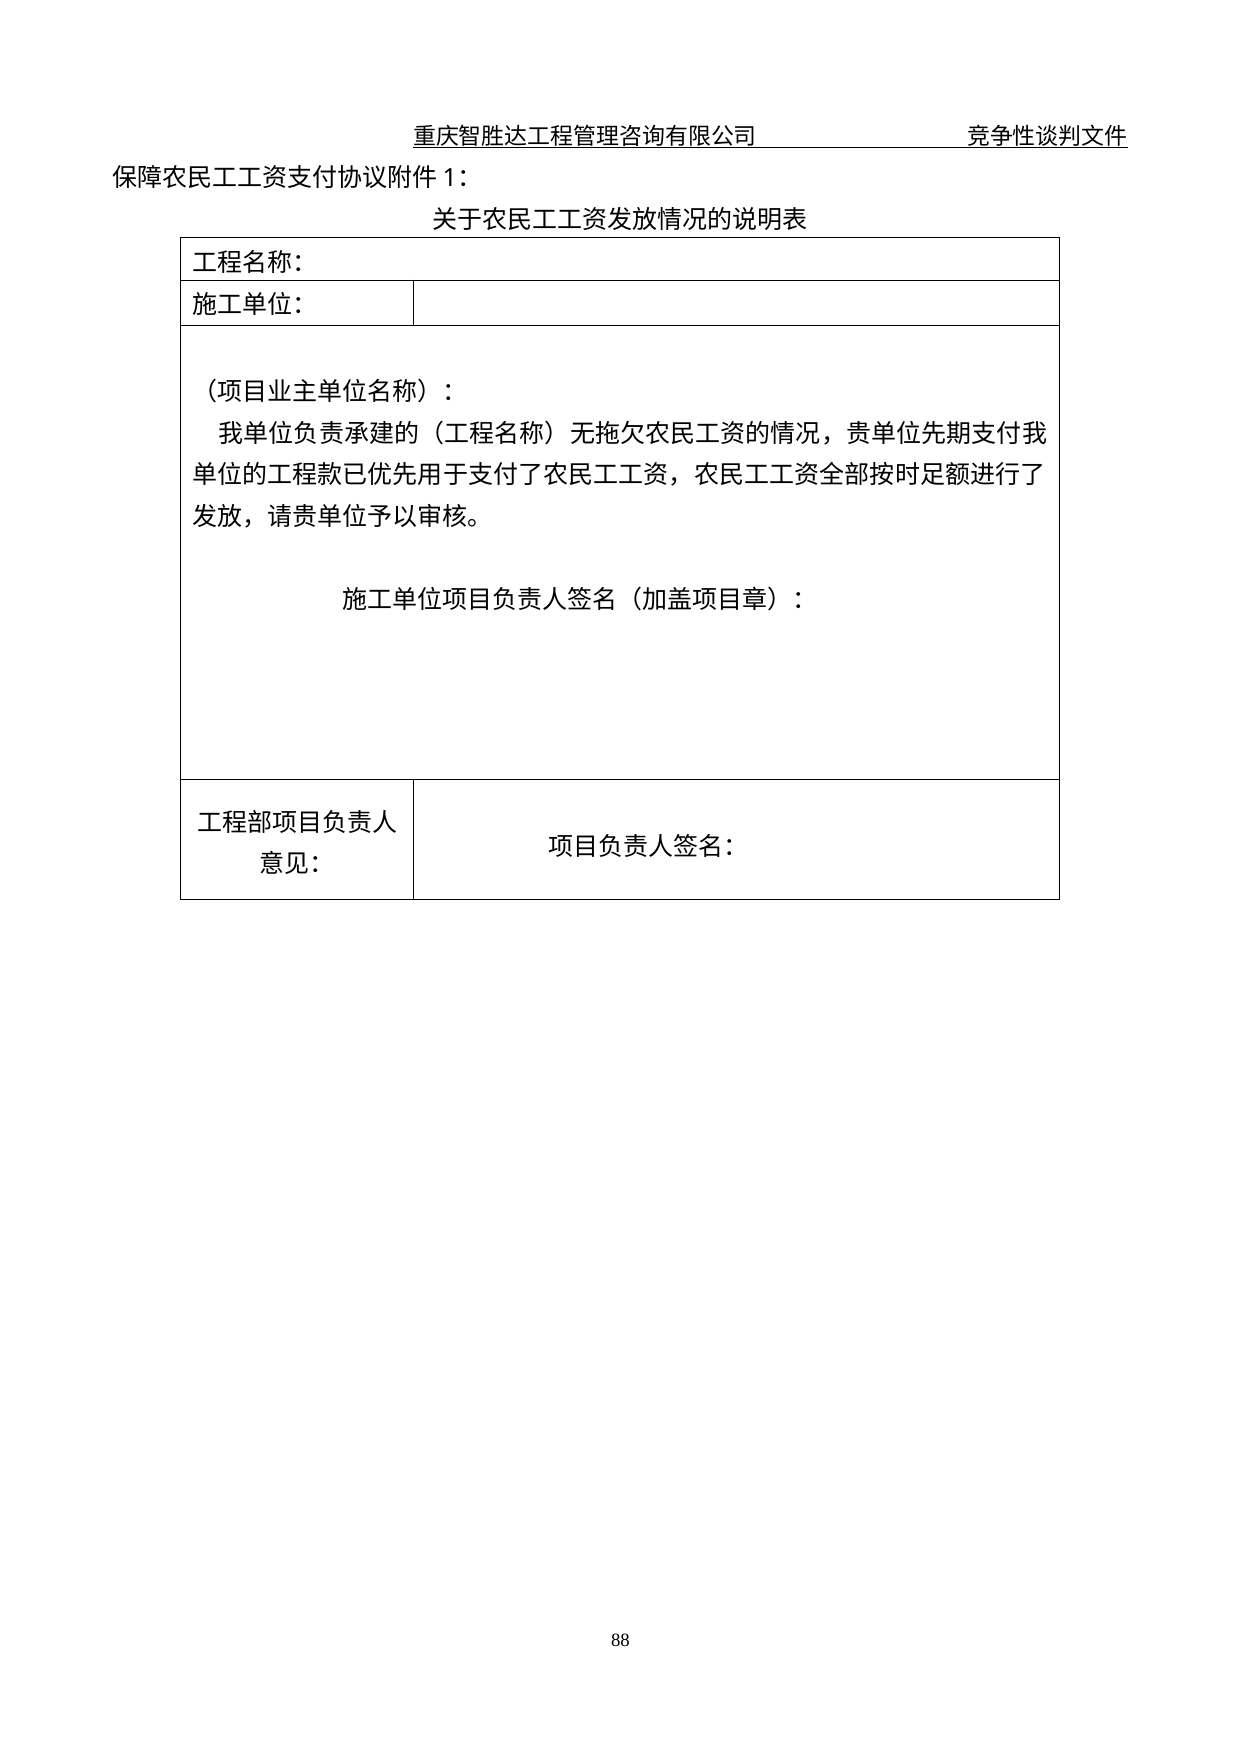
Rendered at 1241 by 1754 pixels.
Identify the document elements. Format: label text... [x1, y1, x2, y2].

table_cell 施工单位： [181, 281, 413, 324]
table_cell 项目负责人签名： [414, 780, 1059, 899]
table_header 工程名称： [181, 238, 1059, 279]
text 保障农民工工资支付协议附件1： [112, 153, 1128, 195]
table_cell （项目业主单位名称）： 我单位负责承建的（工程名称）无拖欠农民工资的情况，贵单位先期支付我单位的工程款已优先用于支付了农民工工资，农民工工资全部按时足额进行了发放，请贵单位予以审核。 施工单位项目负责人签名（加盖项目章）： [181, 326, 1059, 779]
text 关于农民工工资发放情况的说明表 [112, 195, 1128, 237]
table_cell [414, 281, 1059, 324]
table_cell 工程部项目负责人意见： [181, 780, 413, 899]
